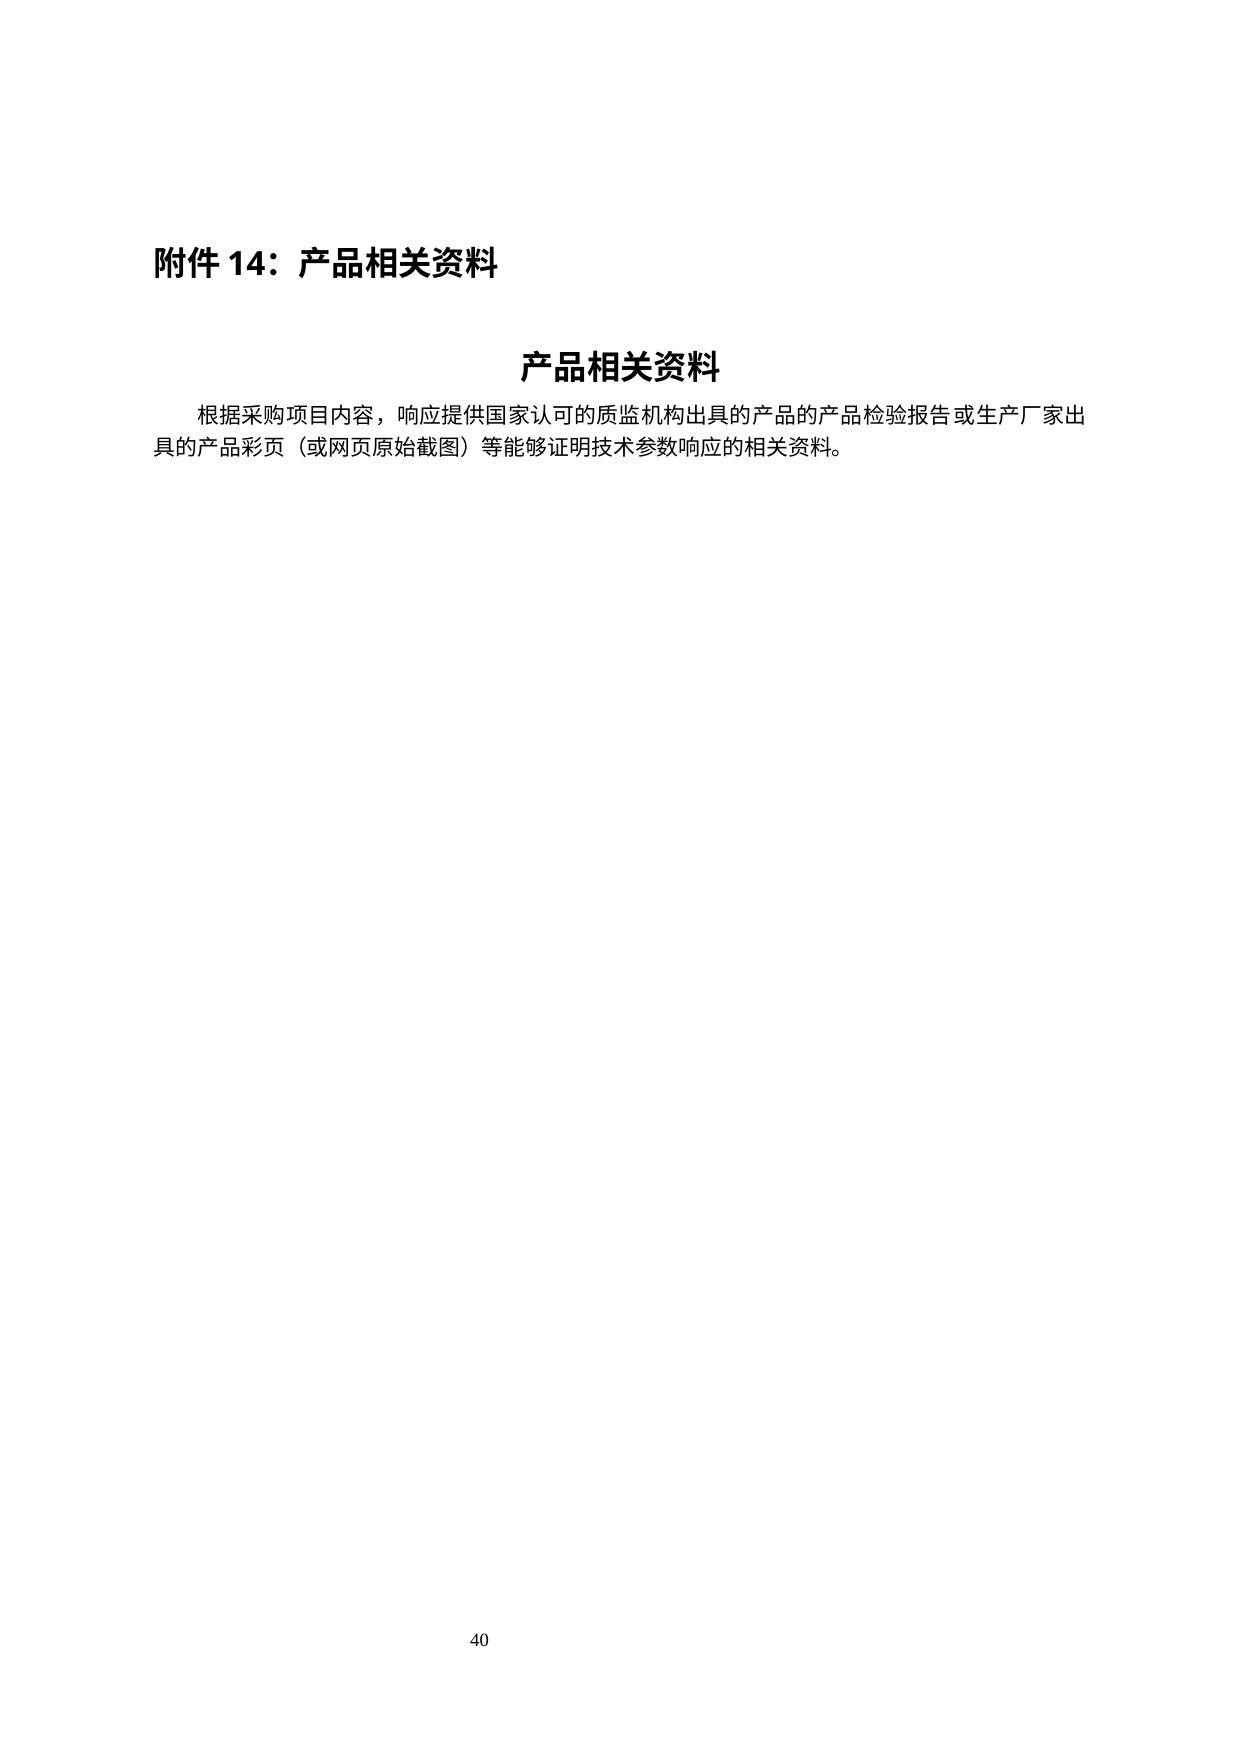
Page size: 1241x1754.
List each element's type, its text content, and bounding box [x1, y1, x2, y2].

text 附件14：产品相关资料 [153, 229, 1087, 287]
text 根据采购项目内容，响应提供国家认可的质监机构出具的产品的产品检验报告或生产厂家出具的产品彩页（或网页原始截图）等能够证明技术参数响应的相关资料。 [153, 397, 1087, 462]
text 产品相关资料 [153, 332, 1087, 397]
